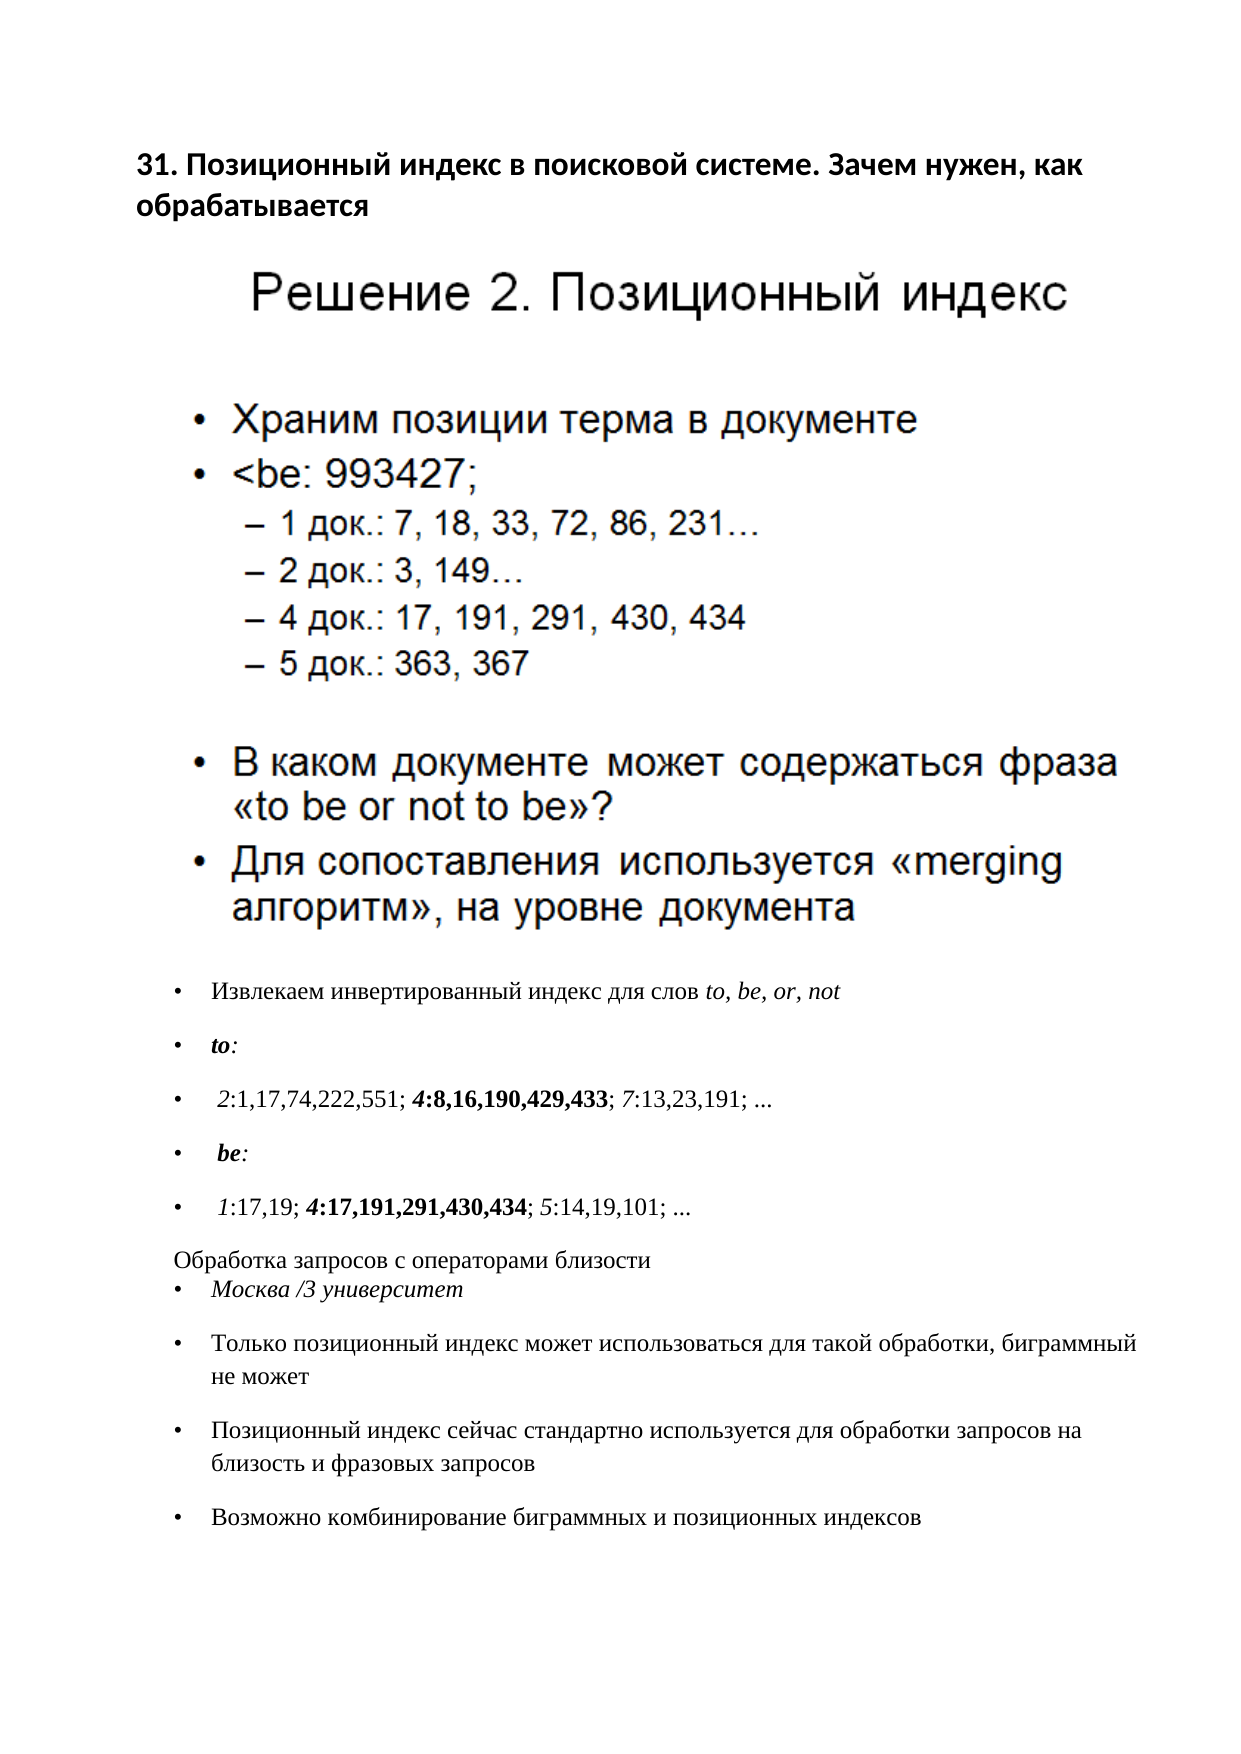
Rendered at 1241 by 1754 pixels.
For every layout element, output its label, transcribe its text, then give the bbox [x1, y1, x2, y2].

list 2:1,17,74,222,551; 4:8,16,190,429,433; 7:13,23,191; ... [173, 1084, 1152, 1113]
list be: [173, 1138, 1152, 1166]
list Москва /3 университет [173, 1274, 1152, 1303]
list Возможно комбинирование биграммных и позиционных индексов [173, 1502, 1152, 1531]
title 31. Позиционный индекс в поисковой системе. Зачем нужен, как обрабатывается [136, 143, 1152, 224]
list 1:17,19; 4:17,191,291,430,434; 5:14,19,101; ... [173, 1192, 1152, 1220]
text Обработка запросов с операторами близости [173, 1245, 1152, 1274]
list Только позиционный индекс может использоваться для такой обработки, биграммный не может [173, 1328, 1152, 1390]
list Извлекаем инвертированный индекс для слов to, be, or, not [173, 976, 1152, 1005]
list Позиционный индекс сейчас стандартно используется для обработки запросов на близость и фразовых запросов [173, 1415, 1152, 1477]
picture [173, 259, 1148, 977]
list to: [173, 1030, 1152, 1059]
